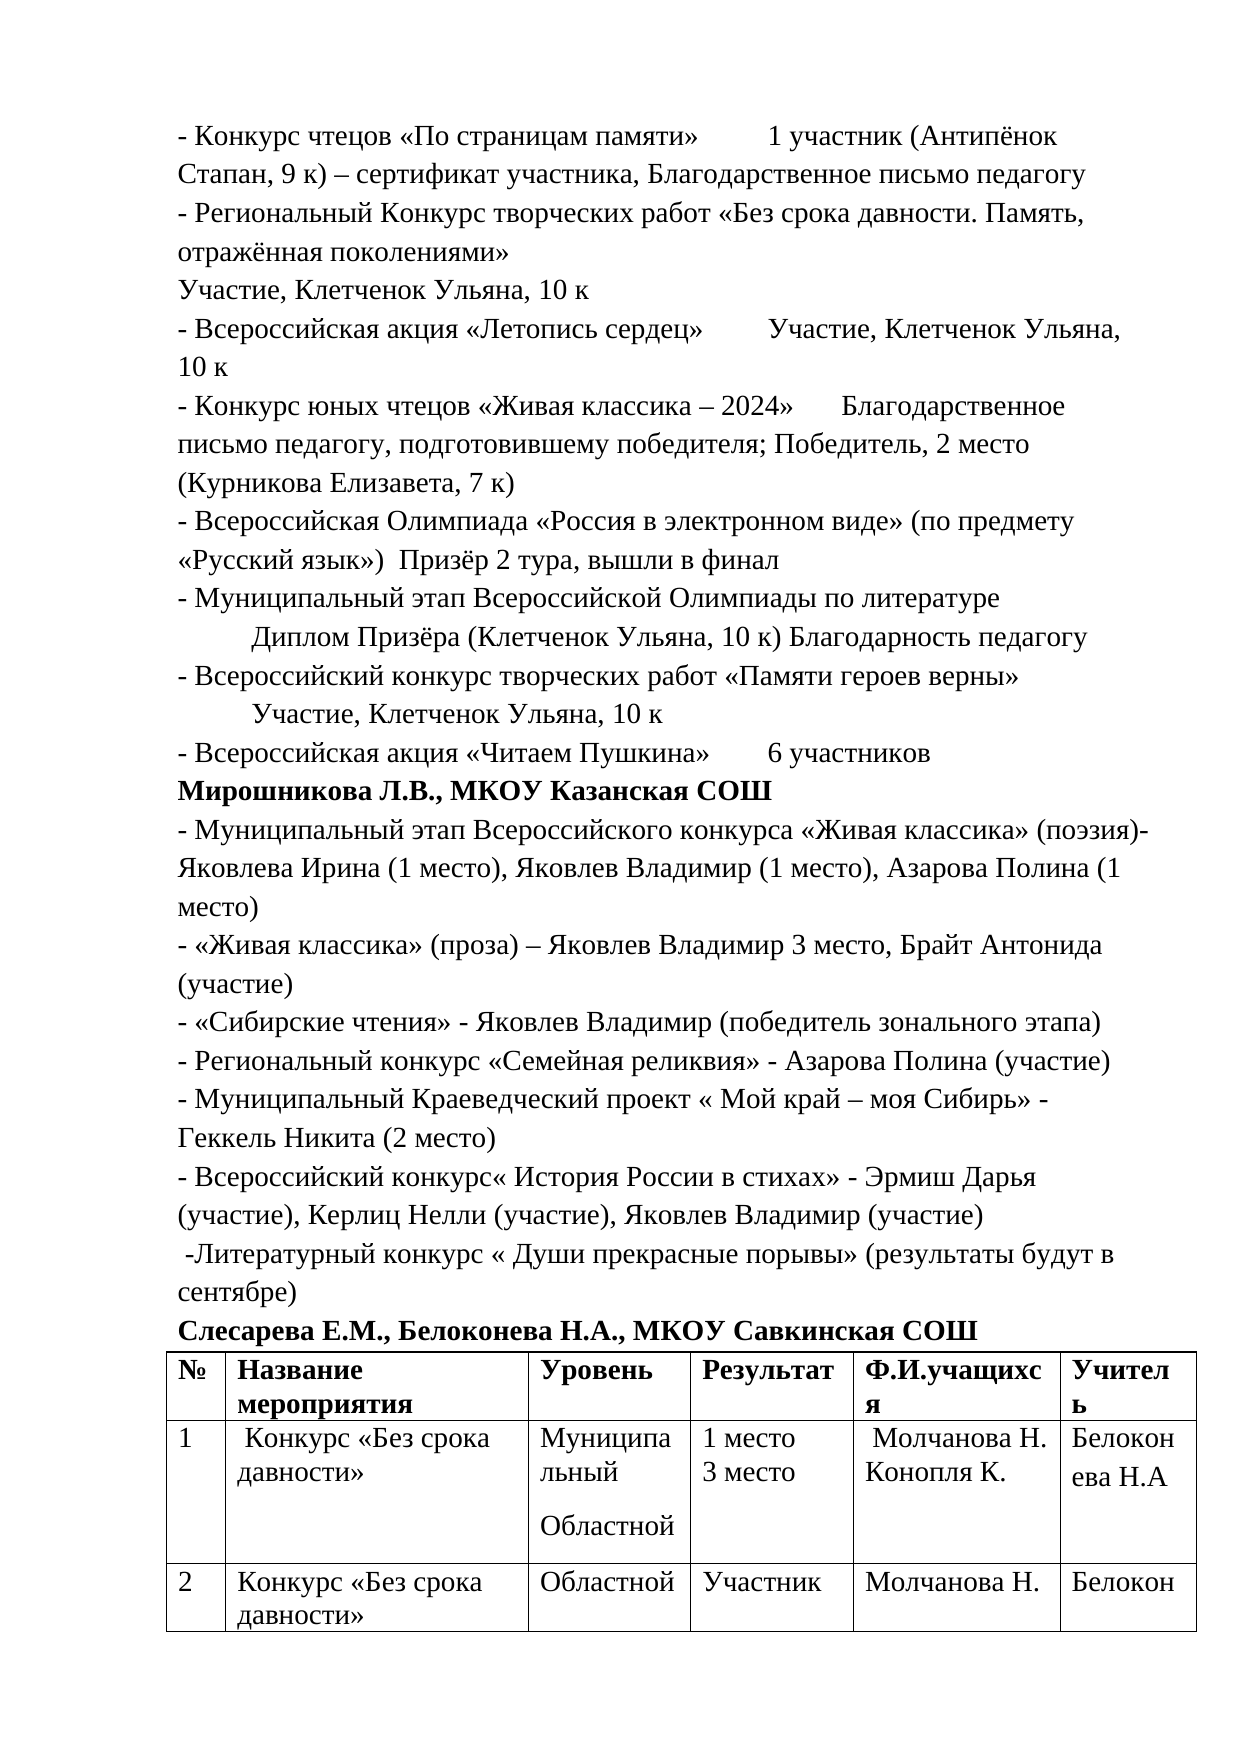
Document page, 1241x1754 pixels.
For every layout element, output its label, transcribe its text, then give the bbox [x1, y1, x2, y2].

table_cell Муниципальный Областной [529, 1421, 690, 1563]
text - «Живая классика» (проза) – Яковлев Владимир 3 место, Брайт Антонида (участие) [177, 927, 1152, 999]
table_cell Молчанова Н. [854, 1564, 1060, 1631]
text - Муниципальный этап Всероссийской Олимпиады по литературе Диплом Призёра (Клетченок Ульяна, 10 к) Благодарность педагогу [177, 581, 1152, 653]
table_cell Молчанова Н. Конопля К. [854, 1421, 1060, 1563]
text - Муниципальный этап Всероссийского конкурса «Живая классика» (поэзия)- Яковлева Ирина (1 место), Яковлев Владимир (1 место), Азарова Полина (1 место) [177, 812, 1152, 922]
table_header Ф.И.учащихся [854, 1353, 1060, 1419]
text Участие, Клетченок Ульяна, 10 к [177, 272, 1152, 306]
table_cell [226, 1564, 528, 1631]
table_header Название мероприятия [226, 1353, 528, 1419]
table_cell 2 [167, 1564, 225, 1631]
text - Региональный Конкурс творческих работ «Без срока давности. Память, отражённая поколениями» [177, 195, 1152, 267]
text - Муниципальный Краеведческий проект « Мой край – моя Сибирь» - Геккель Никита (2 место) [177, 1082, 1152, 1154]
table_cell Белоконева Н.А [1061, 1421, 1196, 1563]
text - Всероссийская акция «Читаем Пушкина» 6 участников [177, 735, 1152, 768]
table_cell Участник [691, 1564, 853, 1631]
text - Конкурс чтецов «По страницам памяти» 1 участник (Антипёнок Стапан, 9 к) – сертификат участника, Благодарственное письмо педагогу [177, 118, 1152, 190]
text Мирошникова Л.В., МКОУ Казанская СОШ [177, 773, 1152, 807]
table_header Результат [691, 1353, 853, 1419]
text - Региональный конкурс «Семейная реликвия» - Азарова Полина (участие) [177, 1043, 1152, 1077]
table_cell Белоконева Н.А [1061, 1564, 1196, 1631]
text - Всероссийская акция «Летопись сердец» Участие, Клетченок Ульяна, 10 к [177, 311, 1152, 383]
table_header Уровень [529, 1353, 690, 1419]
text -Литературный конкурс « Души прекрасные порывы» (результаты будут в сентябре) [177, 1236, 1152, 1308]
table_cell 1 [167, 1421, 225, 1563]
table_header № [167, 1353, 225, 1419]
table_cell Областной [529, 1564, 690, 1631]
table_cell 1 место 3 место [691, 1421, 853, 1563]
text - Всероссийская Олимпиада «Россия в электронном виде» (по предмету «Русский язык») Призёр 2 тура, вышли в финал [177, 503, 1152, 576]
table_header Учитель [1061, 1353, 1196, 1419]
text - «Сибирские чтения» - Яковлев Владимир (победитель зонального этапа) [177, 1004, 1152, 1038]
text - Всероссийский конкурс« История России в стихах» - Эрмиш Дарья (участие), Керлиц Нелли (участие), Яковлев Владимир (участие) [177, 1159, 1152, 1231]
table_cell Конкурс «Без срока давности» [226, 1421, 528, 1563]
text - Конкурс юных чтецов «Живая классика – 2024» Благодарственное письмо педагогу, подготовившему победителя; Победитель, 2 место (Курникова Елизавета, 7 к) [177, 388, 1152, 498]
text - Всероссийский конкурс творческих работ «Памяти героев верны» Участие, Клетченок Ульяна, 10 к [177, 658, 1152, 730]
text Слесарева Е.М., Белоконева Н.А., МКОУ Савкинская СОШ [177, 1313, 1152, 1346]
